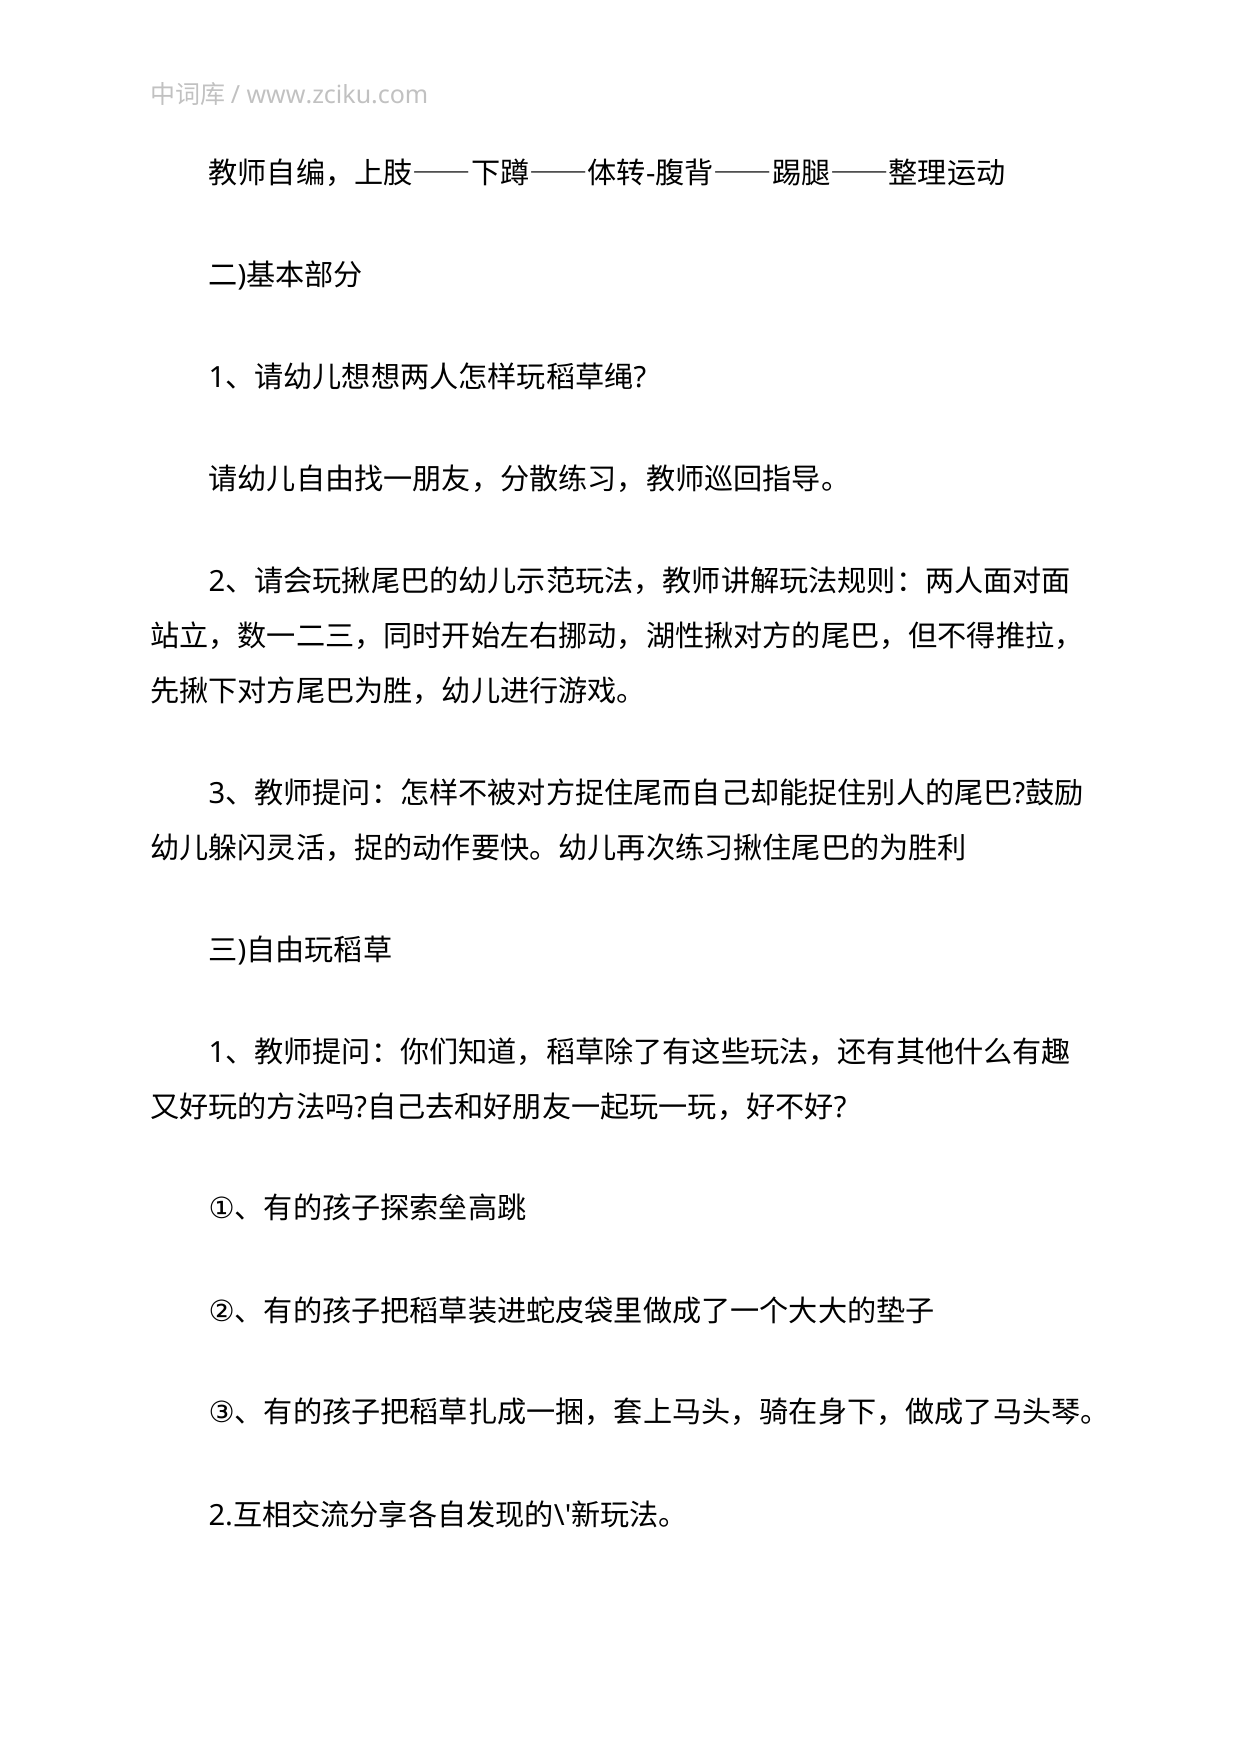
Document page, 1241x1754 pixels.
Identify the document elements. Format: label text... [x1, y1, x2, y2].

text 请幼儿自由找一朋友，分散练习，教师巡回指导。 [150, 456, 1090, 498]
text 1、教师提问：你们知道，稻草除了有这些玩法，还有其他什么有趣又好玩的方法吗?自己去和好朋友一起玩一玩，好不好? [150, 1028, 1090, 1126]
text 1、请幼儿想想两人怎样玩稻草绳? [150, 354, 1090, 396]
text ②、有的孩子把稻草装进蛇皮袋里做成了一个大大的垫子 [150, 1287, 1090, 1329]
text 3、教师提问：怎样不被对方捉住尾而自己却能捉住别人的尾巴?鼓励幼儿躲闪灵活，捉的动作要快。幼儿再次练习揪住尾巴的为胜利 [150, 769, 1090, 867]
text 二)基本部分 [150, 252, 1090, 294]
text ①、有的孩子探索垒高跳 [150, 1185, 1090, 1227]
text ③、有的孩子把稻草扎成一捆，套上马头，骑在身下，做成了马头琴。 [150, 1389, 1090, 1431]
text 三)自由玩稻草 [150, 926, 1090, 968]
text 教师自编，上肢――下蹲――体转-腹背――踢腿――整理运动 [150, 150, 1090, 192]
text 2.互相交流分享各自发现的\'新玩法。 [150, 1491, 1090, 1533]
text 2、请会玩揪尾巴的幼儿示范玩法，教师讲解玩法规则：两人面对面站立，数一二三，同时开始左右挪动，湖性揪对方的尾巴，但不得推拉，先揪下对方尾巴为胜，幼儿进行游戏。 [150, 558, 1090, 710]
